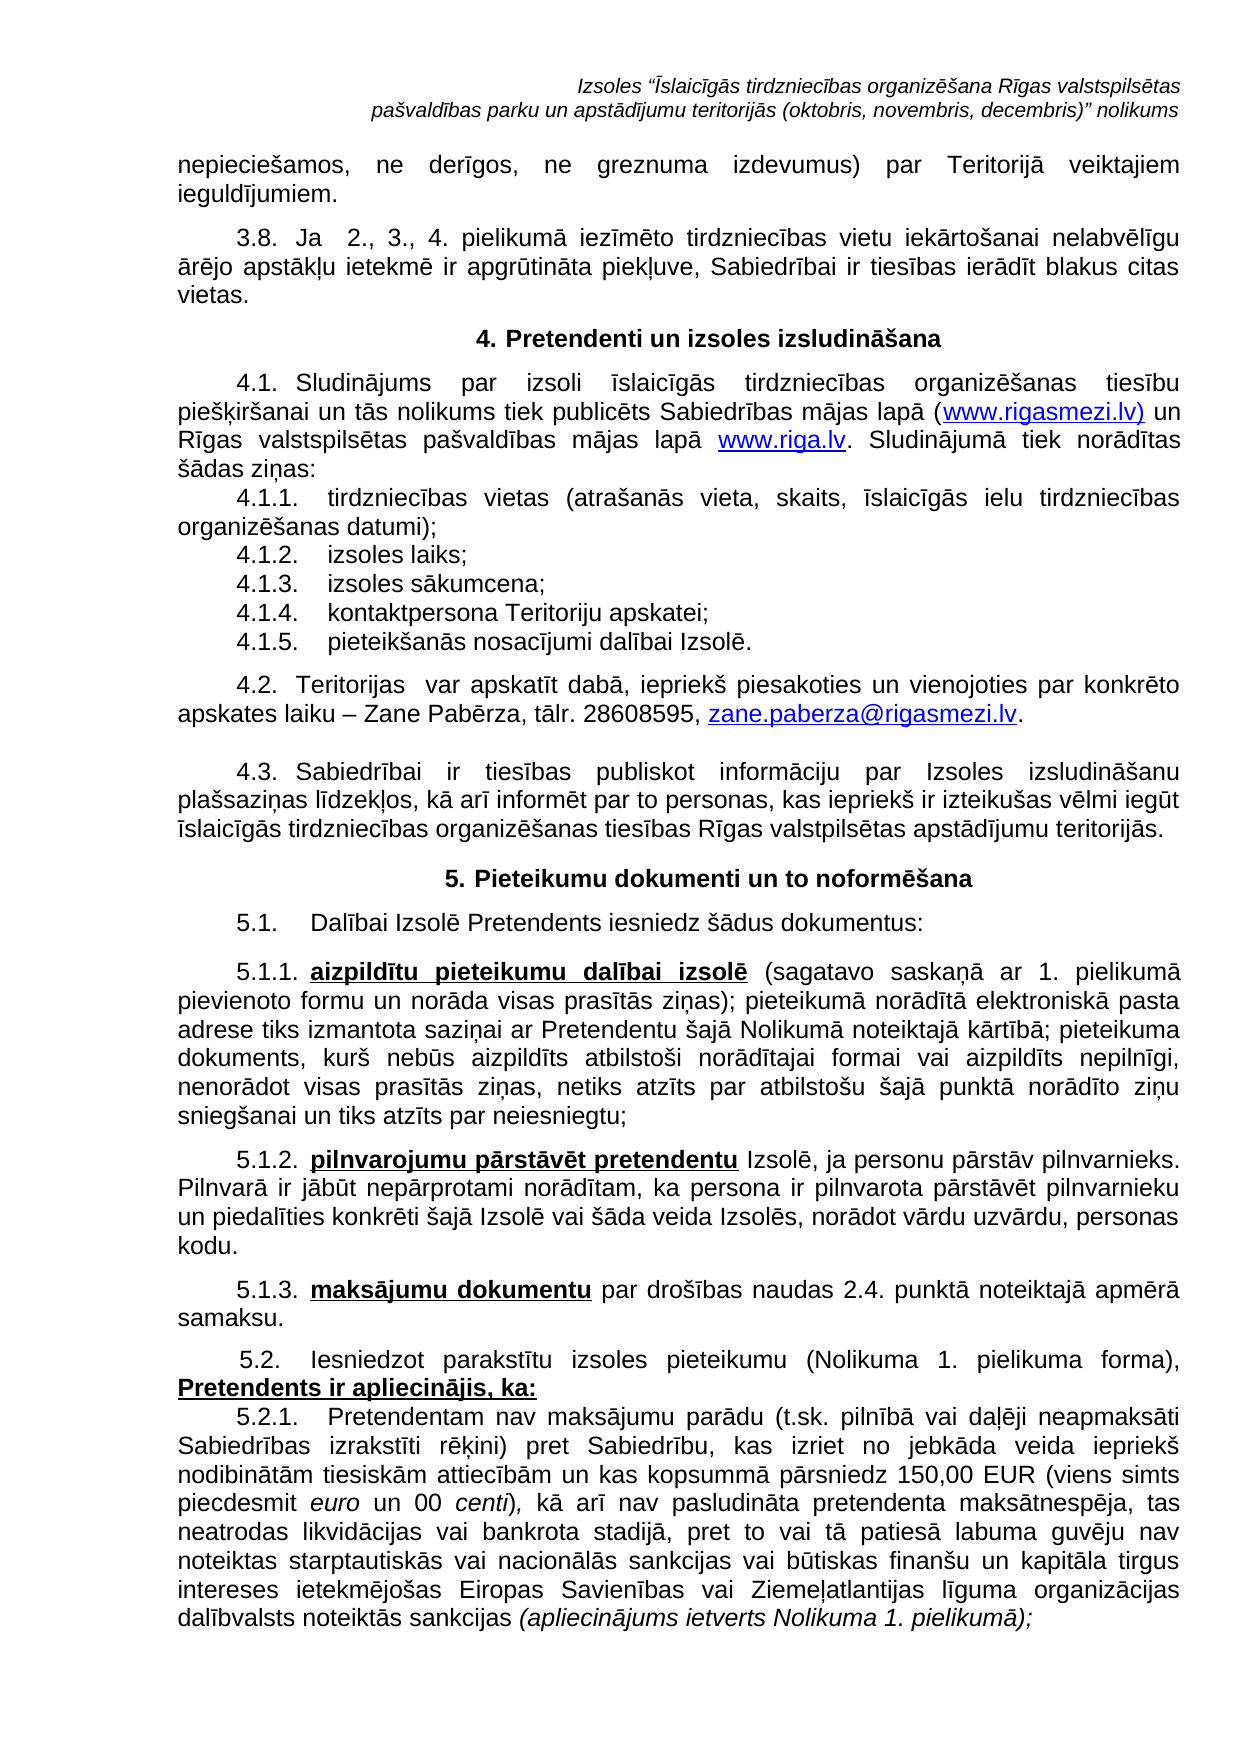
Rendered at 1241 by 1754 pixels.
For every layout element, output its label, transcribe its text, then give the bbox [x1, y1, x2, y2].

list Sludinājums par izsoli īslaicīgās tirdzniecības organizēšanas tiesību piešķiršanai un tās nolikums tiek publicēts Sabiedrības mājas lapā (www.rigasmezi.lv) un Rīgas valstspilsētas pašvaldības mājas lapā www.riga.lv. Sludinājumā tiek norādītas šādas ziņas: [177, 368, 1181, 483]
subtitle Pieteikumu dokumenti un to noformēšana [177, 864, 1181, 893]
list Ja 2., 3., 4. pielikumā iezīmēto tirdzniecības vietu iekārtošanai nelabvēlīgu ārējo apstākļu ietekmē ir apgrūtināta piekļuve, Sabiedrībai ir tiesības ierādīt blakus citas vietas. [177, 223, 1181, 309]
list pieteikšanās nosacījumi dalībai Izsolē. [177, 627, 1181, 656]
list Sabiedrībai ir tiesības publiskot informāciju par Izsoles izsludināšanu plašsaziņas līdzekļos, kā arī informēt par to personas, kas iepriekš ir izteikušas vēlmi iegūt īslaicīgās tirdzniecības organizēšanas tiesības Rīgas valstpilsētas apstādījumu teritorijās. [177, 757, 1181, 843]
list izsoles sākumcena; [177, 569, 1181, 598]
list izsoles laiks; [177, 541, 1181, 569]
list Teritorijas var apskatīt dabā, iepriekš piesakoties un vienojoties par konkrēto apskates laiku – Zane Pabērza, tālr. 28608595, zane.paberza@rigasmezi.lv. [177, 671, 1181, 728]
list kontaktpersona Teritoriju apskatei; [177, 598, 1181, 627]
list pilnvarojumu pārstāvēt pretendentu Izsolē, ja personu pārstāv pilnvarnieks. Pilnvarā ir jābūt nepārprotami norādītam, ka persona ir pilnvarota pārstāvēt pilnvarnieku un piedalīties konkrēti šajā Izsolē vai šāda veida Izsolēs, norādot vārdu uzvārdu, personas kodu. [177, 1145, 1181, 1260]
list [177, 151, 1181, 208]
list Iesniedzot parakstītu izsoles pieteikumu (Nolikuma 1. pielikuma forma), Pretendents ir apliecinājis, ka: [177, 1345, 1181, 1402]
list aizpildītu pieteikumu dalībai izsolē (sagatavo saskaņā ar 1. pielikumā pievienoto formu un norāda visas prasītās ziņas); pieteikumā norādītā elektroniskā pasta adrese tiks izmantota saziņai ar Pretendentu šajā Nolikumā noteiktajā kārtībā; pieteikuma dokuments, kurš nebūs aizpildīts atbilstoši norādītajai formai vai aizpildīts nepilnīgi, nenorādot visas prasītās ziņas, netiks atzīts par atbilstošu šajā punktā norādīto ziņu sniegšanai un tiks atzīts par neiesniegtu; [177, 957, 1181, 1130]
list Pretendenti un izsoles izsludināšana [177, 324, 1181, 353]
list Dalībai Izsolē Pretendents iesniedz šādus dokumentus: [177, 908, 1181, 936]
list tirdzniecības vietas (atrašanās vieta, skaits, īslaicīgās ielu tirdzniecības organizēšanas datumi); [177, 483, 1181, 541]
list Pretendentam nav maksājumu parādu (t.sk. pilnībā vai daļēji neapmaksāti Sabiedrības izrakstīti rēķini) pret Sabiedrību, kas izriet no jebkāda veida iepriekš nodibinātām tiesiskām attiecībām un kas kopsummā pārsniedz 150,00 EUR (viens simts piecdesmit euro un 00 centi), kā arī nav pasludināta pretendenta maksātnespēja, tas neatrodas likvidācijas vai bankrota stadijā, pret to vai tā patiesā labuma guvēju nav noteiktas starptautiskās vai nacionālās sankcijas vai būtiskas finanšu un kapitāla tirgus intereses ietekmējošas Eiropas Savienības vai Ziemeļatlantijas līguma organizācijas dalībvalsts noteiktās sankcijas (apliecinājums ietverts Nolikuma 1. pielikumā); [177, 1402, 1181, 1632]
list maksājumu dokumentu par drošības naudas 2.4. punktā noteiktajā apmērā samaksu. [177, 1275, 1181, 1332]
